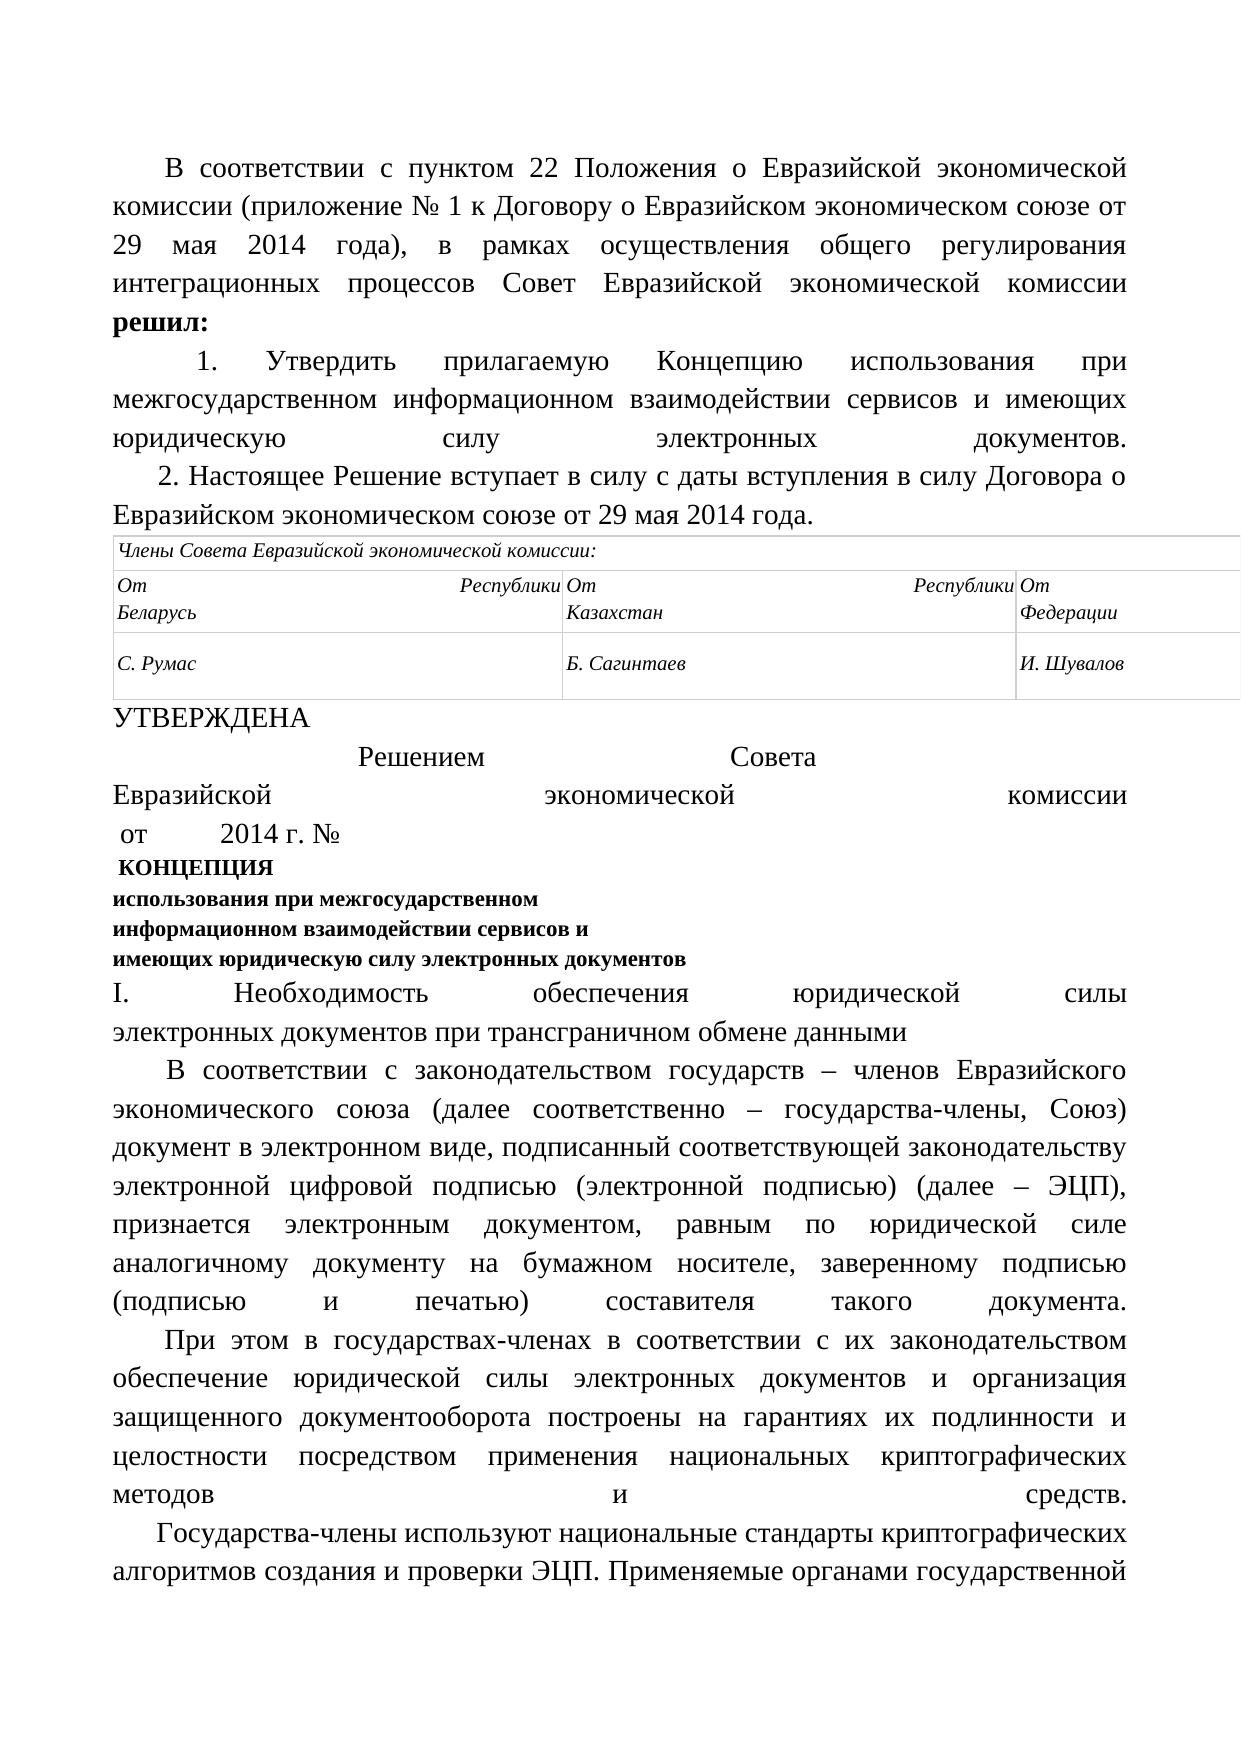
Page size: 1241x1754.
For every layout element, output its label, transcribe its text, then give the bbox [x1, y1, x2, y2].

text УТВЕРЖДЕНА Решением Совета Евразийской экономической комиссии от 2014 г. № [112, 700, 1128, 849]
table_header Члены Совета Евразийской экономической комиссии: [114, 537, 1240, 570]
table_cell С. Румас [114, 633, 562, 699]
table_cell И. Шувалов [1017, 633, 1240, 699]
text I. Необходимость обеспечения юридической силы электронных документов при трансграничном обмене данными [112, 975, 1128, 1047]
text КОНЦЕПЦИЯ использования при межгосударственном информационном взаимодействии сервисов и имеющих юридическую силу электронных документов [112, 854, 1128, 971]
table_cell От Республики Беларусь [114, 571, 562, 632]
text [112, 1052, 1128, 1587]
table_cell От Республики Казахстан [563, 571, 1015, 632]
table_cell От Российской Федерации [1017, 571, 1240, 632]
text В соответствии с пунктом 22 Положения о Евразийской экономической комиссии (приложение № 1 к Договору о Евразийском экономическом союзе от 29 мая 2014 года), в рамках осуществления общего регулирования интеграционных процессов Совет Евразийской экономической комиссии решил: 1. Утвердить прилагаемую Концепцию использования при межгосударственном информационном взаимодействии сервисов и имеющих юридическую силу электронных документов. 2. Настоящее Решение вступает в силу с даты вступления в силу Договора о Евразийском экономическом союзе от 29 мая 2014 года. [112, 150, 1128, 530]
table_cell Б. Сагинтаев [563, 633, 1015, 699]
